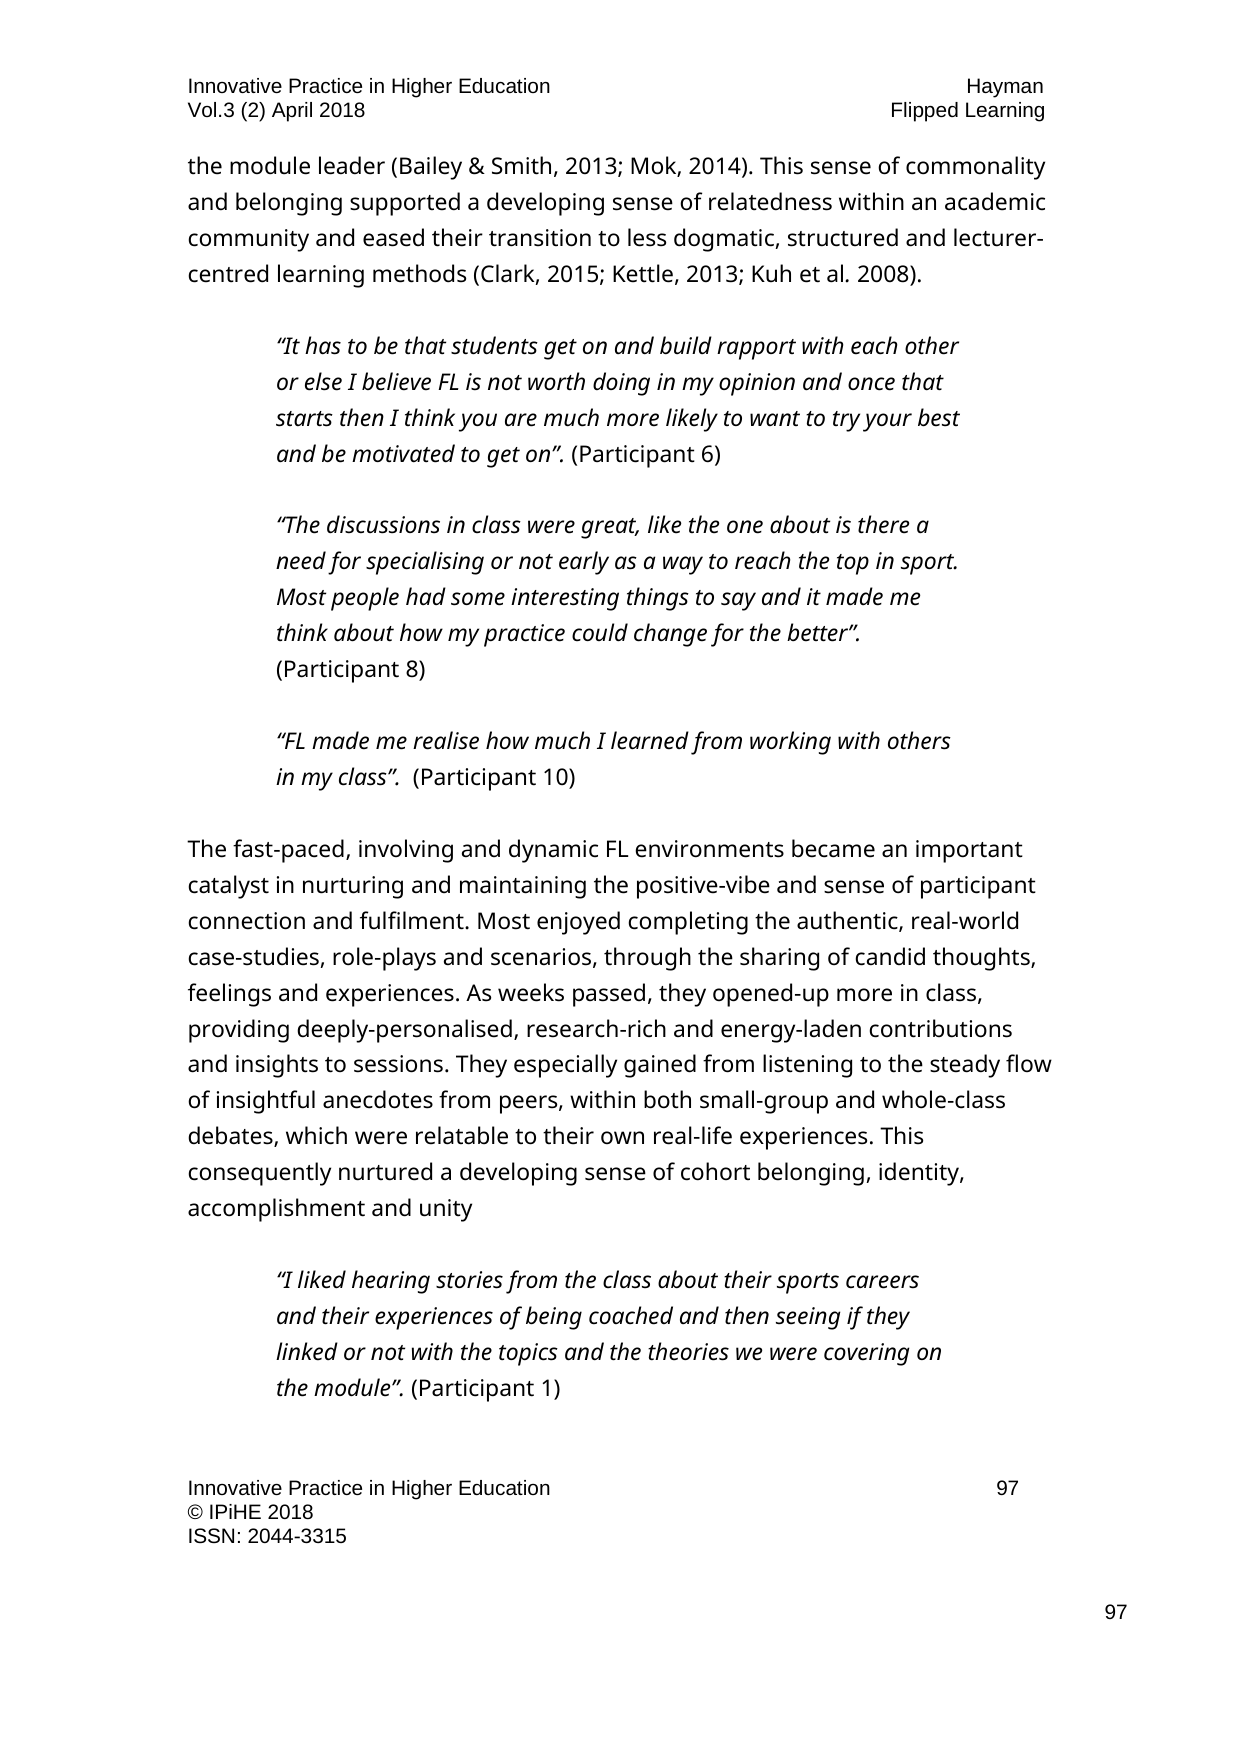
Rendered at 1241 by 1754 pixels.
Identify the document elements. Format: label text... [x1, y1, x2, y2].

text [187, 150, 1053, 289]
text “FL made me realise how much I learned from working with others in my class”. (Participant 10) [276, 725, 964, 792]
text The fast-paced, involving and dynamic FL environments became an important catalyst in nurturing and maintaining the positive-vibe and sense of participant connection and fulfilment. Most enjoyed completing the authentic, real-world case-studies, role-plays and scenarios, through the sharing of candid thoughts, feelings and experiences. As weeks passed, they opened-up more in class, providing deeply-personalised, research-rich and energy-laden contributions and insights to sessions. They especially gained from listening to the steady flow of insightful anecdotes from peers, within both small-group and whole-class debates, which were relatable to their own real-life experiences. This consequently nurtured a developing sense of cohort belonging, identity, accomplishment and unity [187, 833, 1053, 1223]
text “I liked hearing stories from the class about their sports careers and their experiences of being coached and then seeing if they linked or not with the topics and the theories we were covering on the module”. (Participant 1) [276, 1264, 964, 1403]
text “It has to be that students get on and build rapport with each other or else I believe FL is not worth doing in my opinion and once that starts then I think you are much more likely to want to try your best and be motivated to get on”. (Participant 6) [276, 330, 964, 469]
text “The discussions in class were great, like the one about is there a need for specialising or not early as a way to reach the top in sport. Most people had some interesting things to say and it made me think about how my practice could change for the better”. (Participant 8) [276, 509, 964, 684]
